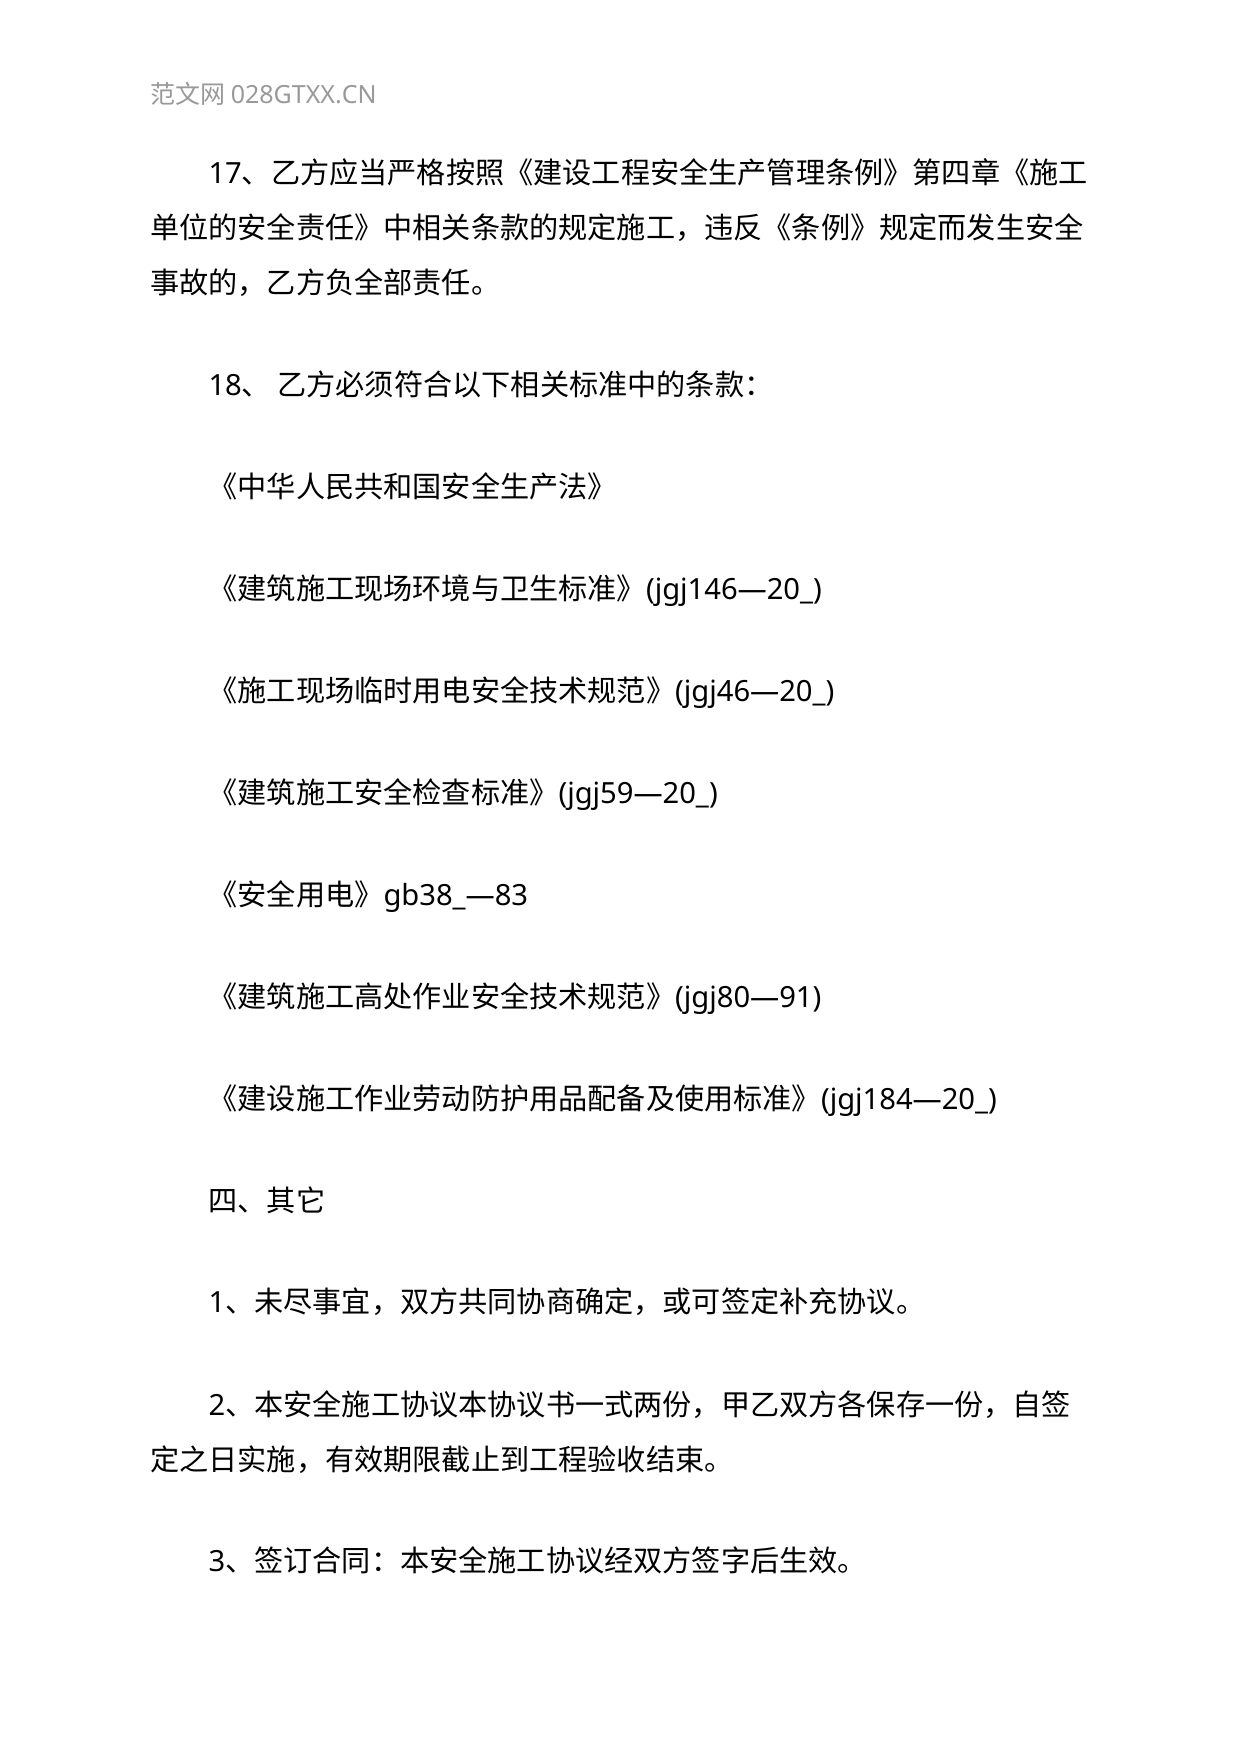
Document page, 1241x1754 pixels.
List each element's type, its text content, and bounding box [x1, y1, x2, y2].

text 3、签订合同：本安全施工协议经双方签字后生效。 [150, 1538, 1090, 1580]
text 《建设施工作业劳动防护用品配备及使用标准》(jgj184—20_) [150, 1075, 1090, 1118]
text 2、本安全施工协议本协议书一式两份，甲乙双方各保存一份，自签定之日实施，有效期限截止到工程验收结束。 [150, 1381, 1090, 1478]
text 《建筑施工高处作业安全技术规范》(jgj80—91) [150, 973, 1090, 1016]
text 《安全用电》gb38_—83 [150, 871, 1090, 914]
text 17、乙方应当严格按照《建设工程安全生产管理条例》第四章《施工单位的安全责任》中相关条款的规定施工，违反《条例》规定而发生安全事故的，乙方负全部责任。 [150, 150, 1090, 302]
text 《建筑施工现场环境与卫生标准》(jgj146—20_) [150, 565, 1090, 608]
text 《施工现场临时用电安全技术规范》(jgj46—20_) [150, 667, 1090, 710]
text 四、其它 [150, 1177, 1090, 1219]
text 18、 乙方必须符合以下相关标准中的条款： [150, 362, 1090, 404]
text 《建筑施工安全检查标准》(jgj59—20_) [150, 769, 1090, 812]
text 《中华人民共和国安全生产法》 [150, 464, 1090, 506]
text 1、未尽事宜，双方共同协商确定，或可签定补充协议。 [150, 1279, 1090, 1321]
